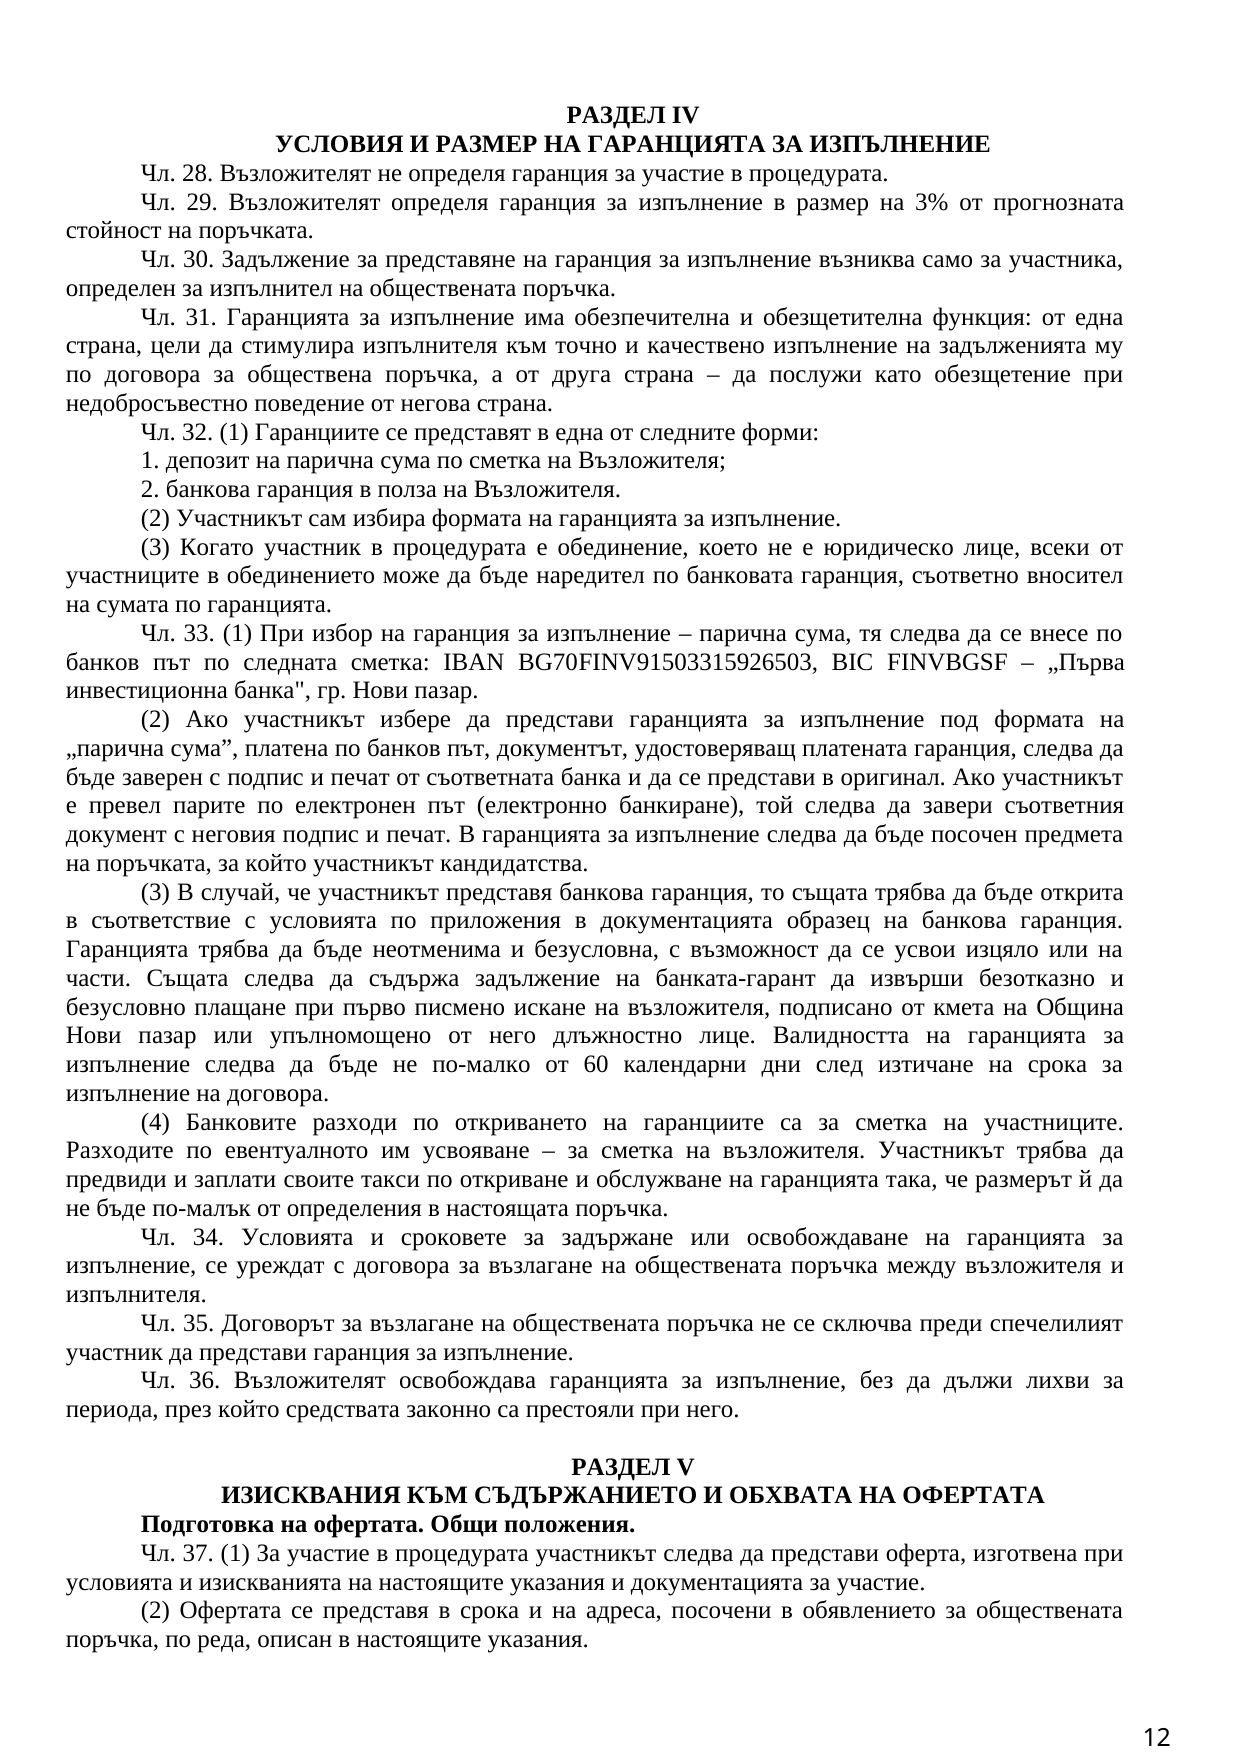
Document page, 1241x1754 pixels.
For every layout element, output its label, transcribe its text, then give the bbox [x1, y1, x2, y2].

text УСЛОВИЯ И РАЗМЕР НА ГАРАНЦИЯТА ЗА ИЗПЪЛНЕНИЕ [66, 129, 1125, 158]
text 1. депозит на парична сума по сметка на Възложителя; [66, 446, 1125, 474]
text ИЗИСКВАНИЯ КЪМ СЪДЪРЖАНИЕТО И ОБХВАТА НА ОФЕРТАТА [66, 1481, 1125, 1509]
text РАЗДЕЛ ІV [66, 101, 1125, 129]
text Подготовка на офертата. Общи положения. [66, 1509, 1125, 1538]
text (2) Участникът сам избира формата на гаранцията за изпълнение. [66, 503, 1125, 532]
text РАЗДЕЛ V [66, 1452, 1125, 1481]
text Чл. 35. Договорът за възлагане на обществената поръчка не се сключва преди спечелилият участник да представи гаранция за изпълнение. [66, 1308, 1125, 1366]
text (4) Банковите разходи по откриването на гаранциите са за сметка на участниците. Разходите по евентуалното им усвояване – за сметка на възложителя. Участникът трябва да предвиди и заплати своите такси по откриване и обслужване на гаранцията така, че размерът й да не бъде по-малък от определения в настоящата поръчка. [66, 1107, 1125, 1222]
text Чл. 31. Гаранцията за изпълнение има обезпечителна и обезщетителна функция: от една страна, цели да стимулира изпълнителя към точно и качествено изпълнение на задълженията му по договора за обществена поръчка, а от друга страна – да послужи като обезщетение при недобросъвестно поведение от негова страна. [66, 302, 1125, 417]
text Чл. 37. (1) За участие в процедурата участникът следва да представи оферта, изготвена при условията и изискванията на настоящите указания и документацията за участие. [66, 1538, 1125, 1596]
text 2. банкова гаранция в полза на Възложителя. [66, 474, 1125, 503]
text (2) Ако участникът избере да представи гаранцията за изпълнение под формата на „парична сума”, платена по банков път, документът, удостоверяващ платената гаранция, следва да бъде заверен с подпис и печат от съответната банка и да се представи в оригинал. Ако участникът е превел парите по електронен път (електронно банкиране), той следва да завери съответния документ с неговия подпис и печат. В гаранцията за изпълнение следва да бъде посочен предмета на поръчката, за който участникът кандидатства. [66, 704, 1125, 877]
text Чл. 29. Възложителят определя гаранция за изпълнение в размер на 3% от прогнозната стойност на поръчката. [66, 187, 1125, 244]
text (2) Офертата се представя в срока и на адреса, посочени в обявлението за обществената поръчка, по реда, описан в настоящите указания. [66, 1596, 1125, 1653]
text (3) В случай, че участникът представя банкова гаранция, то същата трябва да бъде открита в съответствие с условията по приложения в документацията образец на банкова гаранция. Гаранцията трябва да бъде неотменима и безусловна, с възможност да се усвои изцяло или на части. Същата следва да съдържа задължение на банката-гарант да извърши безотказно и безусловно плащане при първо писмено искане на възложителя, подписано от кмета на Община Нови пазар или упълномощено от него длъжностно лице. Валидността на гаранцията за изпълнение следва да бъде не по-малко от 60 календарни дни след изтичане на срока за изпълнение на договора. [66, 877, 1125, 1107]
text Чл. 28. Възложителят не определя гаранция за участие в процедурата. [66, 158, 1125, 187]
text Чл. 32. (1) Гаранциите се представят в една от следните форми: [66, 417, 1125, 446]
text (3) Когато участник в процедурата е обединение, което не е юридическо лице, всеки от участниците в обединението може да бъде наредител по банковата гаранция, съответно вносител на сумата по гаранцията. [66, 532, 1125, 618]
text Чл. 34. Условията и сроковете за задържане или освобождаване на гаранцията за изпълнение, се уреждат с договора за възлагане на обществената поръчка между възложителя и изпълнителя. [66, 1222, 1125, 1308]
text Чл. 30. Задължение за представяне на гаранция за изпълнение възниква само за участника, определен за изпълнител на обществената поръчка. [66, 244, 1125, 302]
text Чл. 33. (1) При избор на гаранция за изпълнение – парична сума, тя следва да се внесе по банков път по следната сметка: IBAN BG70FINV91503315926503, BIC FINVBGSF – „Първа инвестиционна банка", гр. Нови пазар. [66, 618, 1125, 704]
text Чл. 36. Възложителят освобождава гаранцията за изпълнение, без да дължи лихви за периода, през който средствата законно са престояли при него. [66, 1366, 1125, 1423]
